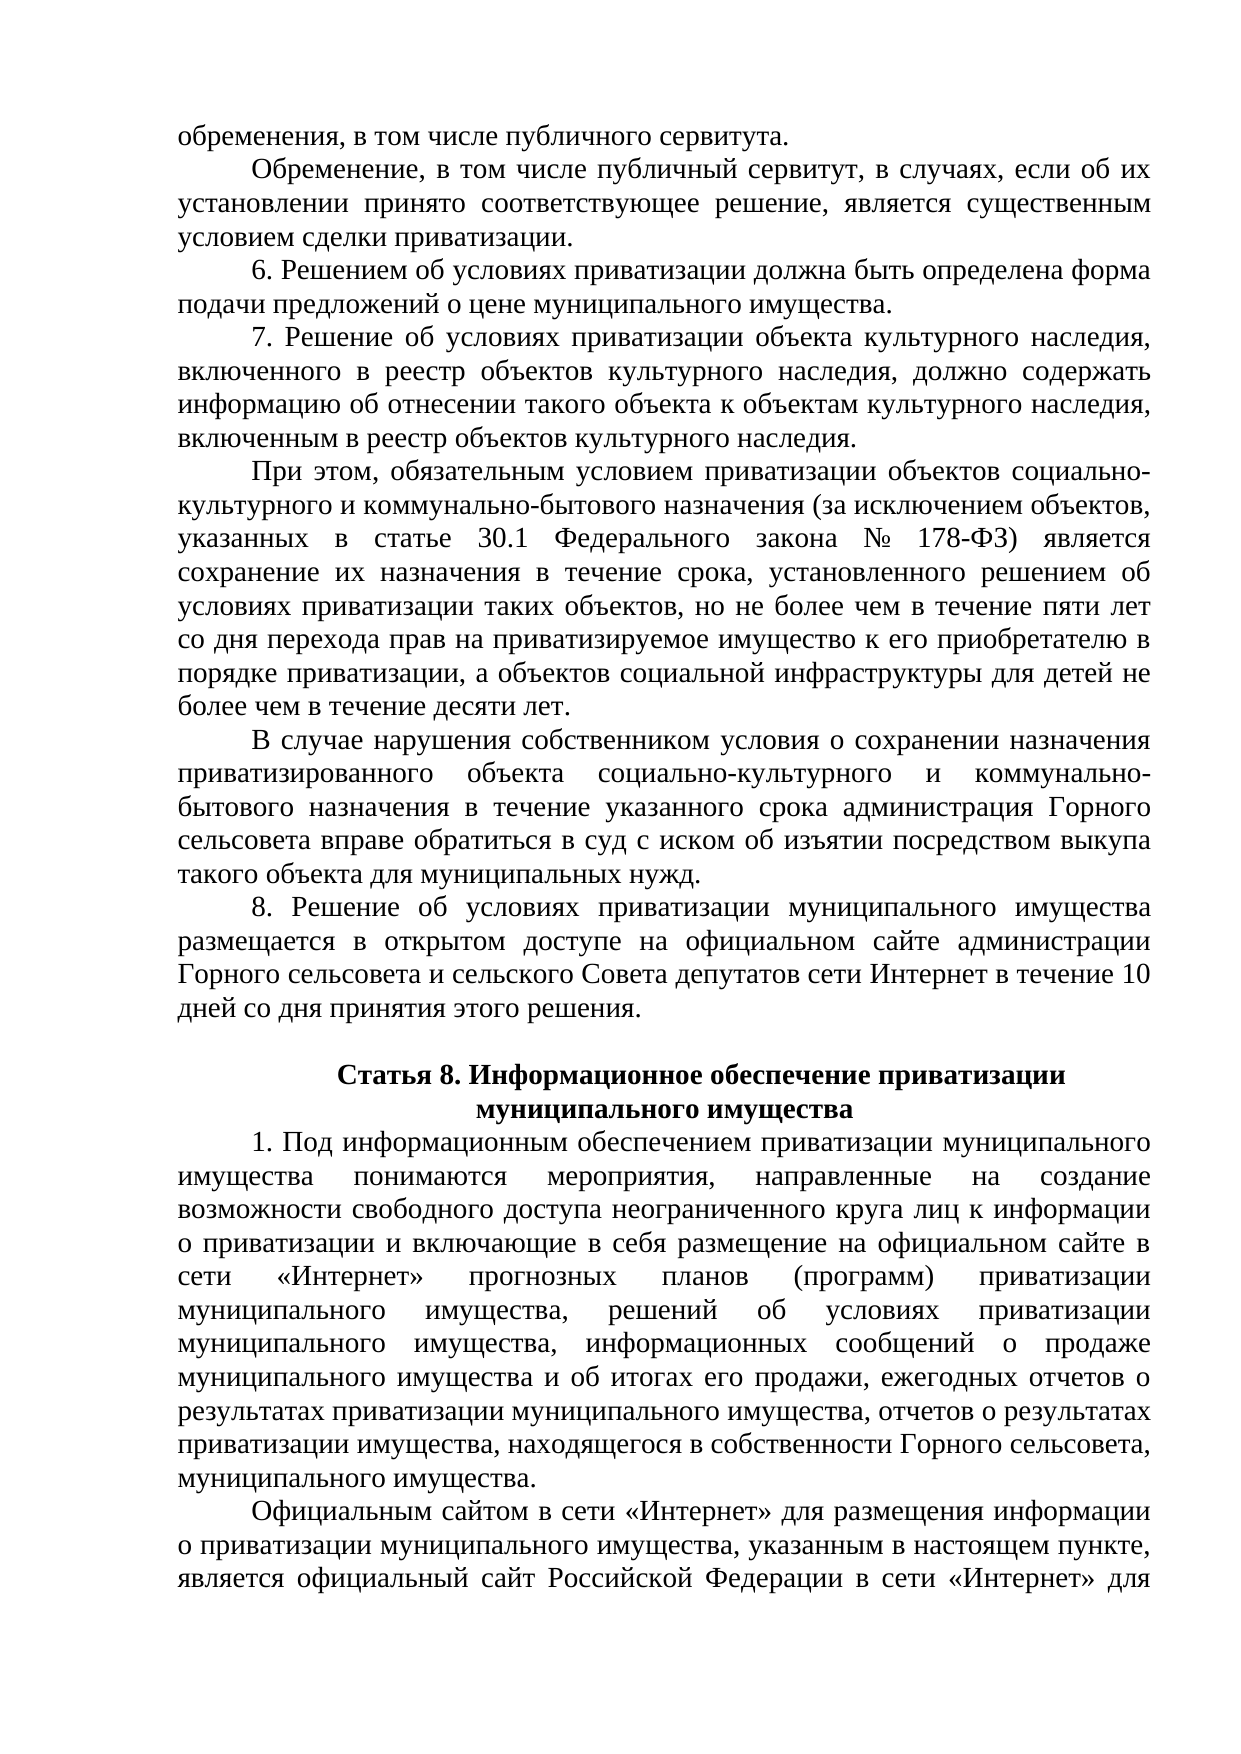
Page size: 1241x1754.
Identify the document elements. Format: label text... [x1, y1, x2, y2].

text При этом, обязательным условием приватизации объектов социально-культурного и коммунально-бытового назначения (за исключением объектов, указанных в статье 30.1 Федерального закона № 178-ФЗ) является сохранение их назначения в течение срока, установленного решением об условиях приватизации таких объектов, но не более чем в течение пяти лет со дня перехода прав на приватизируемое имущество к его приобретателю в порядке приватизации, а объектов социальной инфраструктуры для детей не более чем в течение десяти лет. [177, 453, 1152, 722]
text 7. Решение об условиях приватизации объекта культурного наследия, включенного в реестр объектов культурного наследия, должно содержать информацию об отнесении такого объекта к объектам культурного наследия, включенным в реестр объектов культурного наследия. [177, 319, 1152, 453]
text В случае нарушения собственником условия о сохранении назначения приватизированного объекта социально-культурного и коммунально-бытового назначения в течение указанного срока администрация Горного сельсовета вправе обратиться в суд с иском об изъятии посредством выкупа такого объекта для муниципальных нужд. [177, 722, 1152, 889]
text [177, 1493, 1152, 1594]
text 1. Под информационным обеспечением приватизации муниципального имущества понимаются мероприятия, направленные на создание возможности свободного доступа неограниченного круга лиц к информации о приватизации и включающие в себя размещение на официальном сайте в сети «Интернет» прогнозных планов (программ) приватизации муниципального имущества, решений об условиях приватизации муниципального имущества, информационных сообщений о продаже муниципального имущества и об итогах его продажи, ежегодных отчетов о результатах приватизации муниципального имущества, отчетов о результатах приватизации имущества, находящегося в собственности Горного сельсовета, муниципального имущества. [177, 1124, 1152, 1493]
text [177, 118, 1152, 152]
text Статья 8. Информационное обеспечение приватизации муниципального имущества [177, 1057, 1152, 1124]
text Обременение, в том числе публичный сервитут, в случаях, если об их установлении принято соответствующее решение, является существенным условием сделки приватизации. [177, 152, 1152, 252]
text 8. Решение об условиях приватизации муниципального имущества размещается в открытом доступе на официальном сайте администрации Горного сельсовета и сельского Совета депутатов сети Интернет в течение 10 дней со дня принятия этого решения. [177, 889, 1152, 1024]
text 6. Решением об условиях приватизации должна быть определена форма подачи предложений о цене муниципального имущества. [177, 252, 1152, 319]
